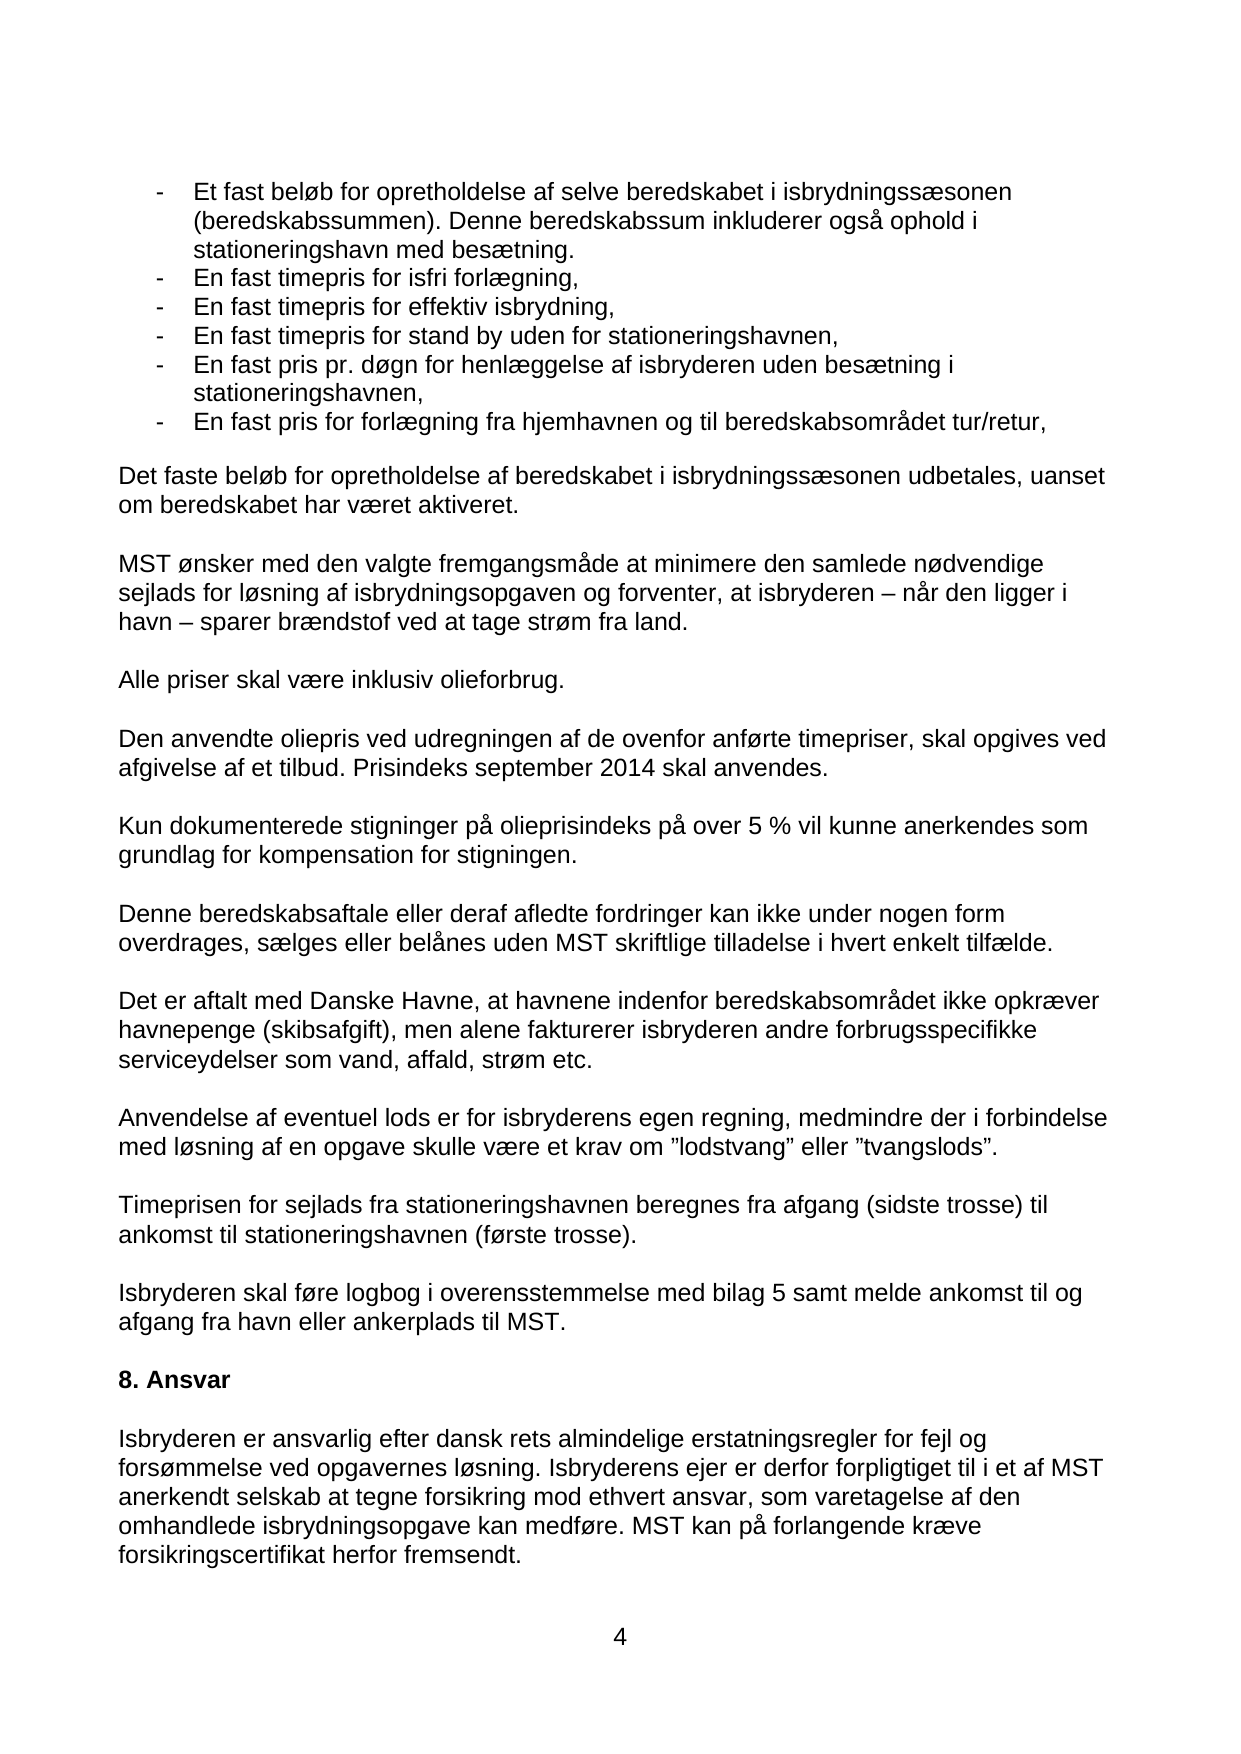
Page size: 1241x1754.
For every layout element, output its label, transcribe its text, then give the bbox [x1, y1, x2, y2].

list En fast pris pr. døgn for henlæggelse af isbryderen uden besætning i stationeringshavnen, [156, 350, 1122, 407]
text Kun dokumenterede stigninger på olieprisindeks på over 5 % vil kunne anerkendes som grundlag for kompensation for stigningen. [118, 811, 1122, 869]
text MST ønsker med den valgte fremgangsmåde at minimere den samlede nødvendige sejlads for løsning af isbrydningsopgaven og forventer, at isbryderen – når den ligger i havn – sparer brændstof ved at tage strøm fra land. [118, 548, 1122, 636]
text Denne beredskabsaftale eller deraf afledte fordringer kan ikke under nogen form overdrages, sælges eller belånes uden MST skriftlige tilladelse i hvert enkelt tilfælde. [118, 898, 1122, 957]
text Det faste beløb for opretholdelse af beredskabet i isbrydningssæsonen udbetales, uanset om beredskabet har været aktiveret. [118, 461, 1122, 519]
text Den anvendte oliepris ved udregningen af de ovenfor anførte timepriser, skal opgives ved afgivelse af et tilbud. Prisindeks september 2014 skal anvendes. [118, 723, 1122, 782]
text Timeprisen for sejlads fra stationeringshavnen beregnes fra afgang (sidste trosse) til ankomst til stationeringshavnen (første trosse). [118, 1190, 1122, 1248]
text Alle priser skal være inklusiv olieforbrug. [118, 665, 1122, 694]
list En fast timepris for effektiv isbrydning, [156, 292, 1122, 321]
list En fast pris for forlægning fra hjemhavnen og til beredskabsområdet tur/retur, [156, 407, 1122, 436]
list En fast timepris for stand by uden for stationeringshavnen, [156, 321, 1122, 350]
list Et fast beløb for opretholdelse af selve beredskabet i isbrydningssæsonen (beredskabssummen). Denne beredskabssum inkluderer også ophold i stationeringshavn med besætning. [156, 177, 1122, 263]
text Anvendelse af eventuel lods er for isbryderens egen regning, medmindre der i forbindelse med løsning af en opgave skulle være et krav om ”lodstvang” eller ”tvangslods”. [118, 1103, 1122, 1161]
text Isbryderen er ansvarlig efter dansk rets almindelige erstatningsregler for fejl og forsømmelse ved opgavernes løsning. Isbryderens ejer er derfor forpligtiget til i et af MST anerkendt selskab at tegne forsikring mod ethvert ansvar, som varetagelse af den omhandlede isbrydningsopgave kan medføre. MST kan på forlangende kræve forsikringscertifikat herfor fremsendt. [118, 1423, 1122, 1569]
text Isbryderen skal føre logbog i overensstemmelse med bilag 5 samt melde ankomst til og afgang fra havn eller ankerplads til MST. [118, 1278, 1122, 1336]
list En fast timepris for isfri forlægning, [156, 263, 1122, 292]
text Det er aftalt med Danske Havne, at havnene indenfor beredskabsområdet ikke opkræver havnepenge (skibsafgift), men alene fakturerer isbryderen andre forbrugsspecifikke serviceydelser som vand, affald, strøm etc. [118, 986, 1122, 1073]
text 8. Ansvar [118, 1365, 1122, 1394]
